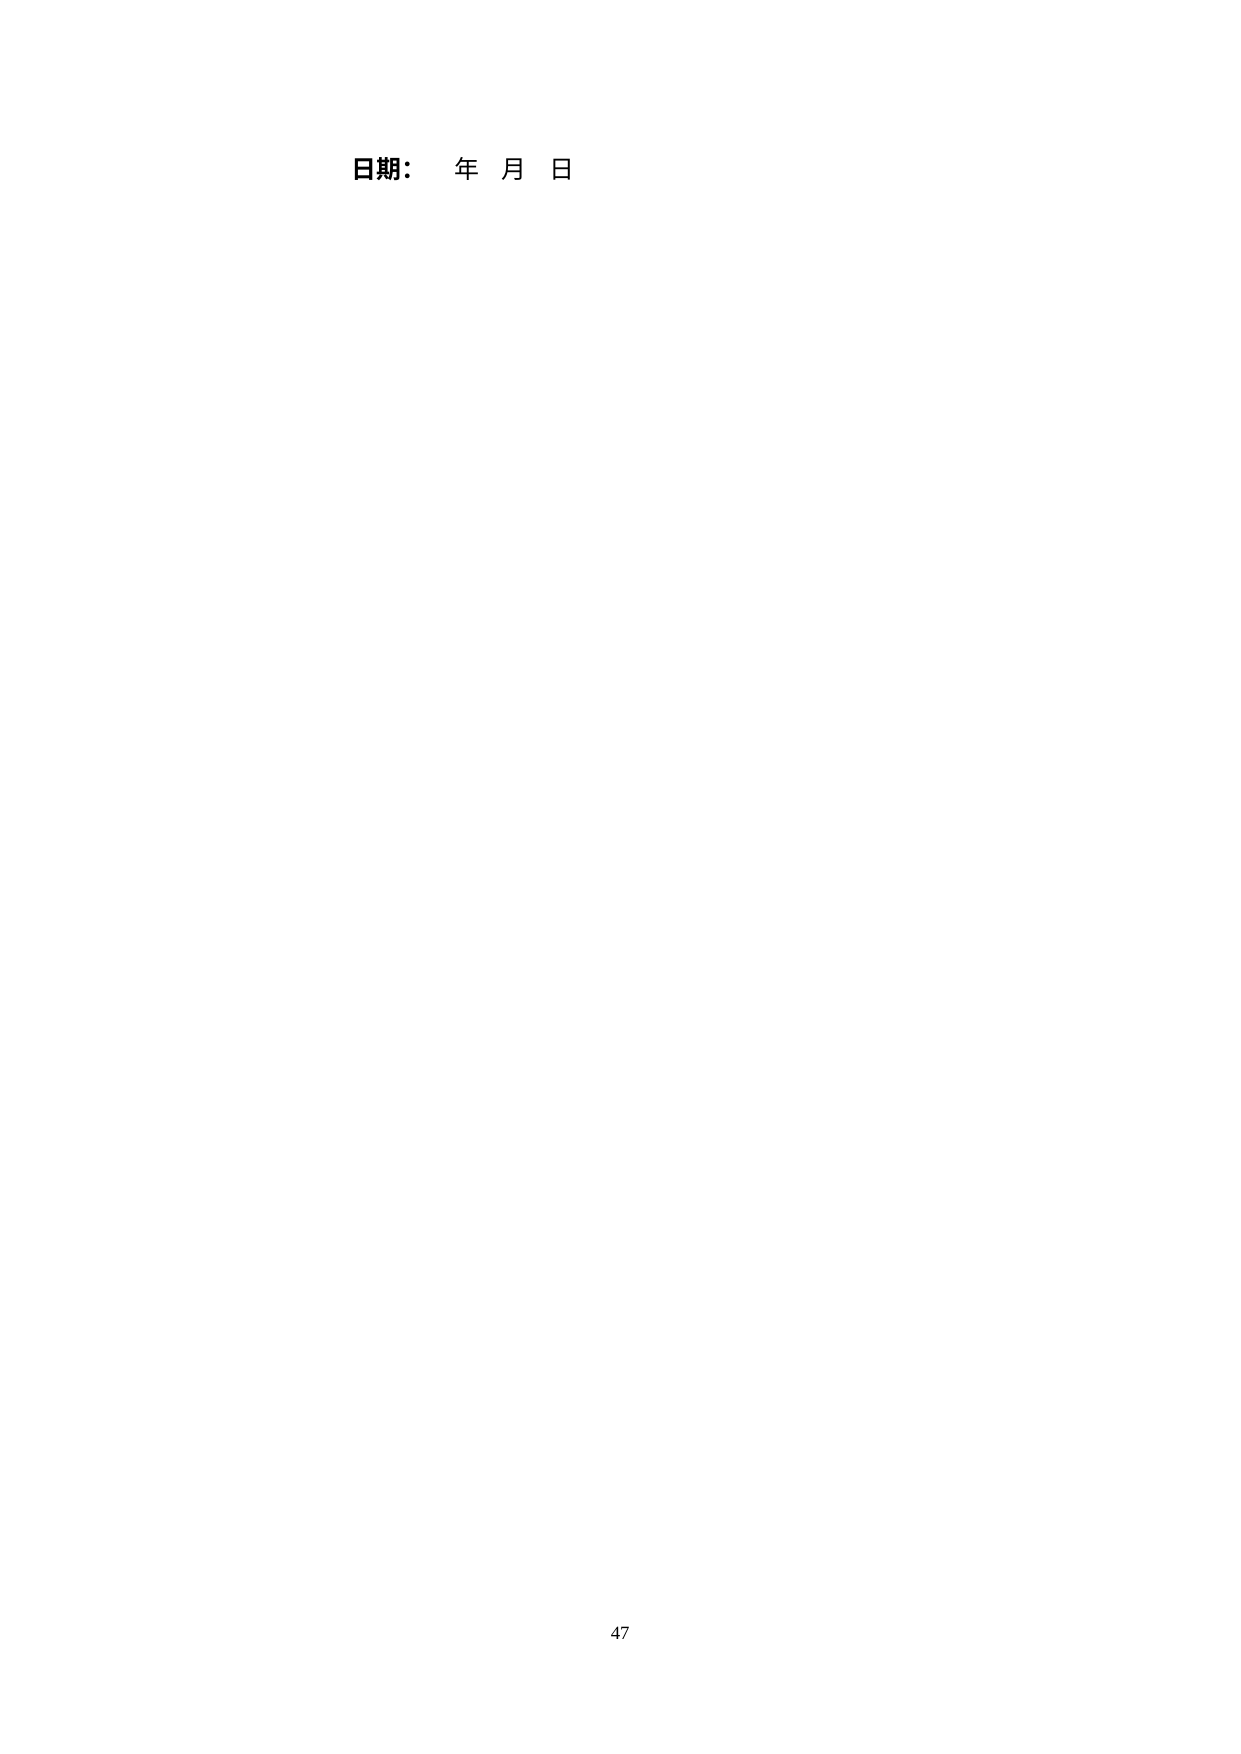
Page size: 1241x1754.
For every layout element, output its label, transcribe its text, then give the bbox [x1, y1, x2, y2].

text 日期： 年 月 日 [150, 150, 1090, 186]
